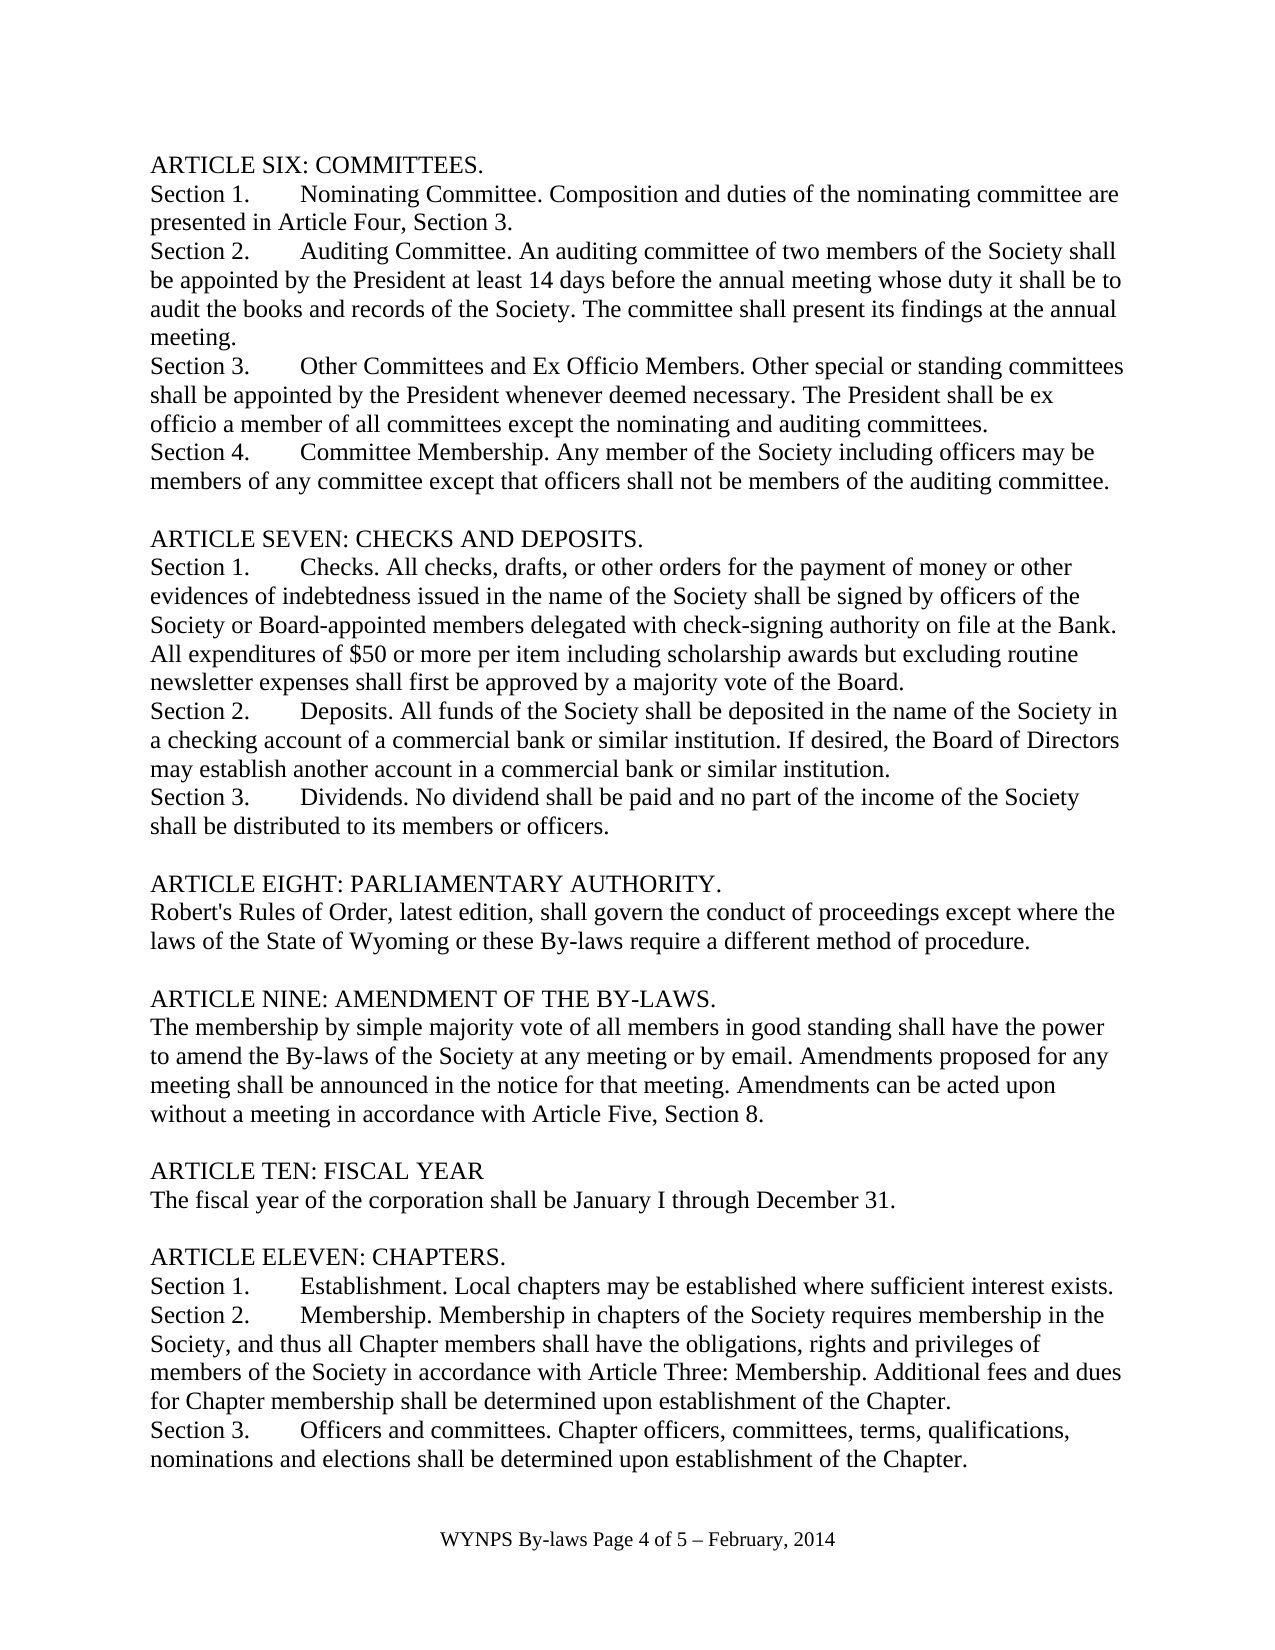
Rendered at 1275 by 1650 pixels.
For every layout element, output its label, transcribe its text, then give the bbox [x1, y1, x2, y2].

text ARTICLE NINE: AMENDMENT OF THE BY-LAWS. [150, 984, 1125, 1012]
text Section 2. Deposits. All funds of the Society shall be deposited in the name of the Society in a checking account of a commercial bank or similar institution. If desired, the Board of Directors may establish another account in a commercial bank or similar institution. [150, 696, 1125, 782]
text ARTICLE SEVEN: CHECKS AND DEPOSITS. [150, 524, 1125, 552]
text Section 2. Membership. Membership in chapters of the Society requires membership in the Society, and thus all Chapter members shall have the obligations, rights and privileges of members of the Society in accordance with Article Three: Membership. Additional fees and dues for Chapter membership shall be determined upon establishment of the Chapter. [150, 1300, 1125, 1415]
text Section 3. Dividends. No dividend shall be paid and no part of the income of the Society shall be distributed to its members or officers. [150, 782, 1125, 840]
text Section 2. Auditing Committee. An auditing committee of two members of the Society shall be appointed by the President at least 14 days before the annual meeting whose duty it shall be to audit the books and records of the Society. The committee shall present its findings at the annual meeting. [150, 236, 1125, 351]
text Section 3. Officers and committees. Chapter officers, committees, terms, qualifications, nominations and elections shall be determined upon establishment of the Chapter. [150, 1415, 1125, 1472]
text Section 1. Nominating Committee. Composition and duties of the nominating committee are presented in Article Four, Section 3. [150, 179, 1125, 236]
text ARTICLE EIGHT: PARLIAMENTARY AUTHORITY. [150, 869, 1125, 897]
text ARTICLE ELEVEN: CHAPTERS. [150, 1242, 1125, 1271]
text The fiscal year of the corporation shall be January I through December 31. [150, 1185, 1125, 1214]
text Section 3. Other Committees and Ex Officio Members. Other special or standing committees shall be appointed by the President whenever deemed necessary. The President shall be ex officio a member of all committees except the nominating and auditing committees. [150, 351, 1125, 437]
text ARTICLE SIX: COMMITTEES. [150, 150, 1125, 179]
text Section 4. Committee Membership. Any member of the Society including officers may be members of any committee except that officers shall not be members of the auditing committee. [150, 437, 1125, 495]
text Section 1. Establishment. Local chapters may be established where sufficient interest exists. [150, 1271, 1125, 1300]
text Robert's Rules of Order, latest edition, shall govern the conduct of proceedings except where the laws of the State of Wyoming or these By-laws require a different method of procedure. [150, 897, 1125, 955]
text ARTICLE TEN: FISCAL YEAR [150, 1156, 1125, 1185]
text Section 1. Checks. All checks, drafts, or other orders for the payment of money or other evidences of indebtedness issued in the name of the Society shall be signed by officers of the Society or Board-appointed members delegated with check-signing authority on file at the Bank. All expenditures of $50 or more per item including scholarship awards but excluding routine newsletter expenses shall first be approved by a majority vote of the Board. [150, 552, 1125, 696]
text The membership by simple majority vote of all members in good standing shall have the power to amend the By-laws of the Society at any meeting or by email. Amendments proposed for any meeting shall be announced in the notice for that meeting. Amendments can be acted upon without a meeting in accordance with Article Five, Section 8. [150, 1012, 1125, 1127]
